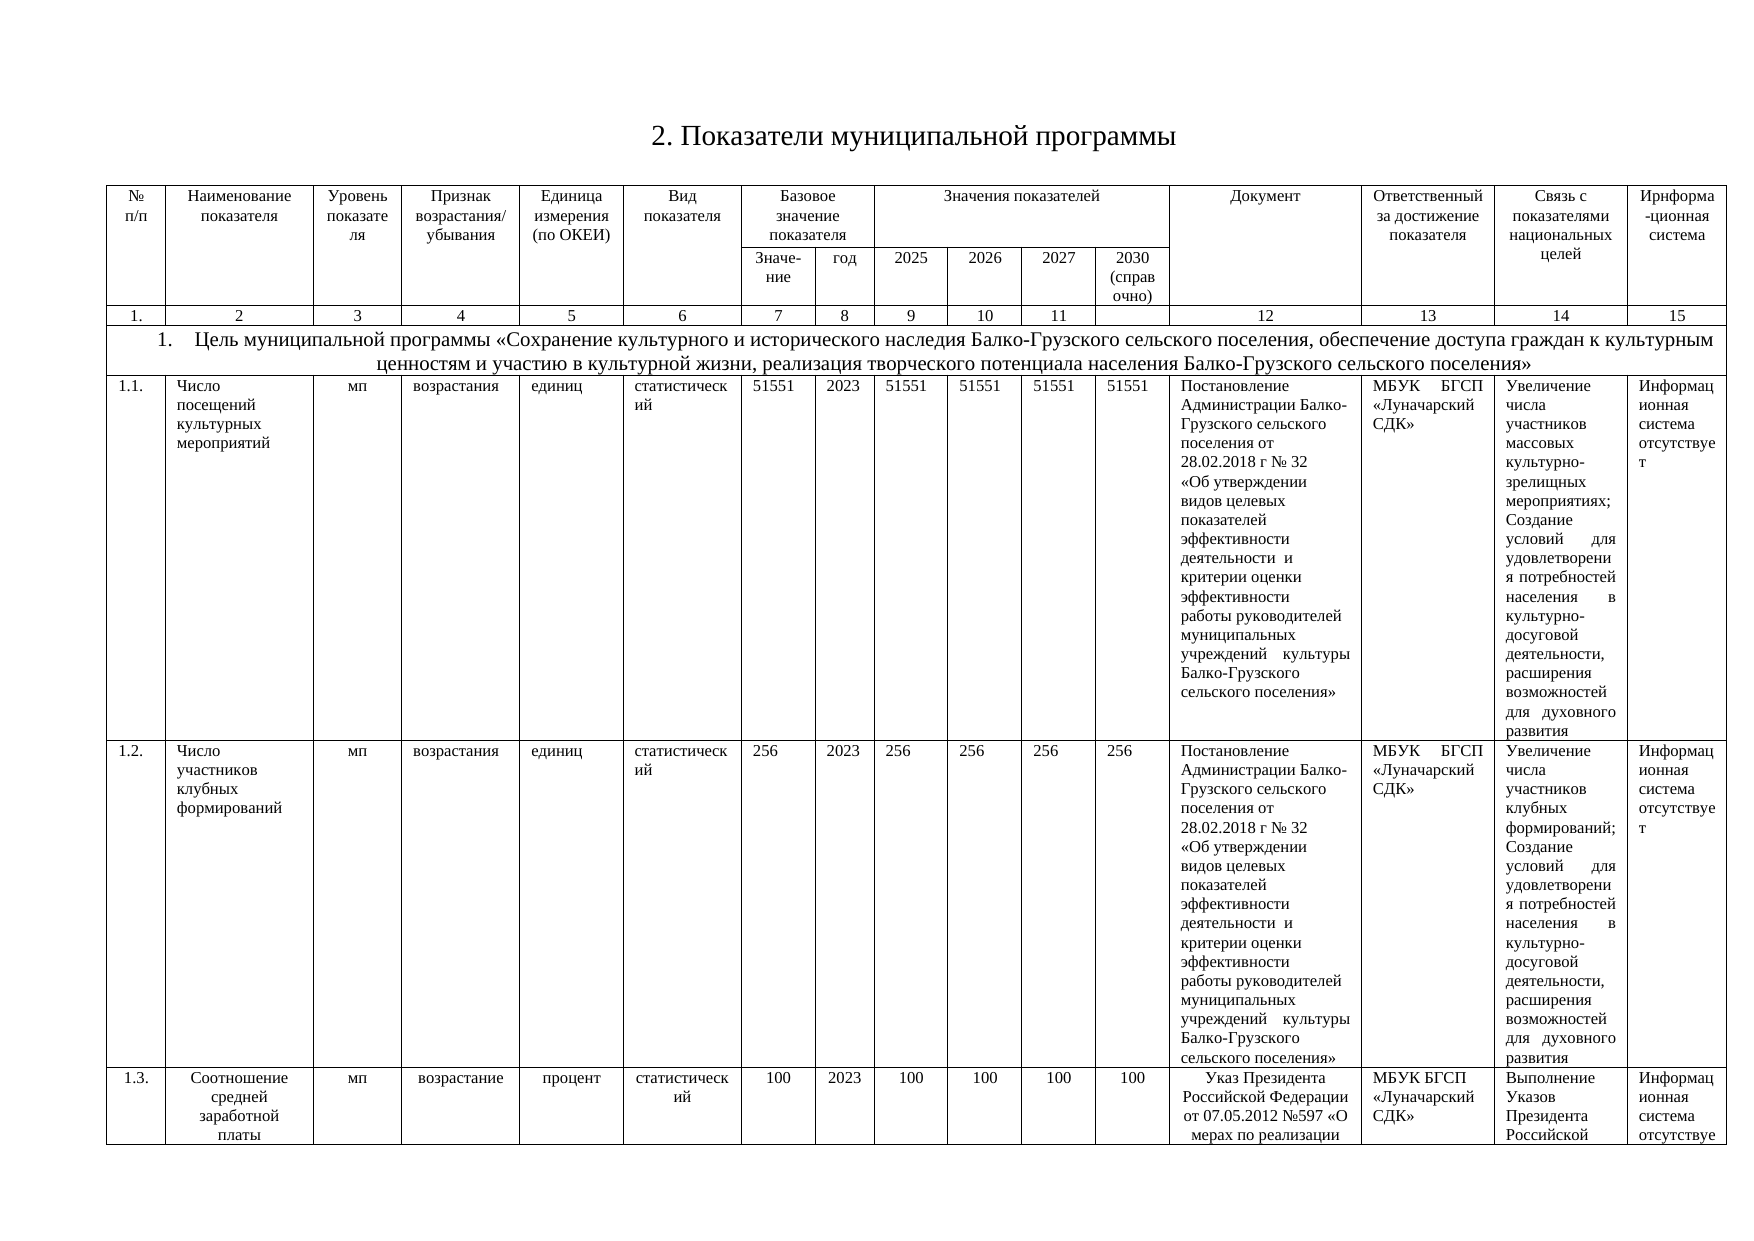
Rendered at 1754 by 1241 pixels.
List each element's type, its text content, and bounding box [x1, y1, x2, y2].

table_header Признак возрастания/убывания [402, 186, 519, 305]
table_cell 256 [742, 741, 815, 1067]
table_cell единиц [520, 741, 623, 1067]
table_cell процент [520, 1068, 623, 1144]
table_cell Увеличение числа участников клубных формирований; Создание условий для удовлетворения потребностей населения в культурно-досуговой деятельности, расширения возможностей для духовного развития [1495, 741, 1627, 1067]
table_cell статистический [624, 1068, 741, 1144]
table_cell статистический [624, 376, 741, 740]
table_cell 100 [1096, 1068, 1169, 1144]
table_cell 256 [948, 741, 1021, 1067]
table_cell 12 [1170, 306, 1361, 325]
table_cell 5 [520, 306, 623, 325]
table_cell 256 [875, 741, 947, 1067]
table_cell 100 [875, 1068, 947, 1144]
table_cell 2023 [816, 376, 874, 740]
table_cell 2030 (справочно) [1096, 248, 1169, 305]
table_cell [166, 1068, 313, 1144]
table_cell 13 [1362, 306, 1494, 325]
table_cell МБУК БГСП «Луначарский СДК» [1362, 376, 1494, 740]
text 2. Показатели муниципальной программы [118, 118, 1636, 152]
table_cell 3 [314, 306, 401, 325]
table_header Единица измерения (по ОКЕИ) [520, 186, 623, 305]
table_header Ответственный за достижение показателя [1362, 186, 1494, 305]
table_cell 2027 [1022, 248, 1095, 305]
table_cell 8 [816, 306, 874, 325]
table_cell Постановление Администрации Балко-Грузского сельского поселения от 28.02.2018 г № 32 «Об утверждении видов целевых показателей эффективности деятельности и критерии оценки эффективности работы руководителей муниципальных учреждений культуры Балко-Грузского сельского поселения» [1170, 741, 1361, 1067]
table_header Документ [1170, 186, 1361, 305]
table_header Наименование показателя [166, 186, 313, 305]
table_header Уровень показателя [314, 186, 401, 305]
table_cell 51551 [948, 376, 1021, 740]
table_cell 1.1. [107, 376, 165, 740]
table_header Базовое значение показателя [742, 186, 874, 247]
table_cell 2023 [816, 1068, 874, 1144]
table_cell 7 [742, 306, 815, 325]
table_cell 6 [624, 306, 741, 325]
table_cell год [816, 248, 874, 305]
table_cell возрастания [402, 376, 519, 740]
table_cell 100 [742, 1068, 815, 1144]
table_cell Значе- ние [742, 248, 815, 305]
table_cell 256 [1096, 741, 1169, 1067]
table_cell 100 [1022, 1068, 1095, 1144]
table_cell Информационная система отсутствует [1628, 741, 1726, 1067]
table_cell 1.3. [107, 1068, 165, 1144]
table_cell мп [314, 1068, 401, 1144]
table_cell 10 [948, 306, 1021, 325]
table_cell статистический [624, 741, 741, 1067]
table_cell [1628, 1068, 1726, 1144]
table_cell возрастание [402, 1068, 519, 1144]
table_header № п/п [107, 186, 165, 305]
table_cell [1170, 1068, 1361, 1144]
table_cell 100 [948, 1068, 1021, 1144]
table_cell 51551 [1022, 376, 1095, 740]
table_cell 51551 [875, 376, 947, 740]
table_header Вид показателя [624, 186, 741, 305]
table_header Связь с показателями национальных целей [1495, 186, 1627, 305]
table_header Значения показателей [875, 186, 1169, 247]
table_cell мп [314, 376, 401, 740]
table_cell 51551 [742, 376, 815, 740]
table_cell 2 [166, 306, 313, 325]
table_cell МБУК БГСП «Луначарский СДК» [1362, 741, 1494, 1067]
table_cell Число участников клубных формирований [166, 741, 313, 1067]
table_cell 256 [1022, 741, 1095, 1067]
table_cell [1096, 306, 1169, 325]
table_cell 15 [1628, 306, 1726, 325]
table_cell Увеличение числа участников массовых культурно-зрелищных мероприятиях; Создание условий для удовлетворения потребностей населения в культурно-досуговой деятельности, расширения возможностей для духовного развития [1495, 376, 1627, 740]
table_cell Число посещений культурных мероприятий [166, 376, 313, 740]
table_cell 1. [107, 306, 165, 325]
table_cell Информационная система отсутствует [1628, 376, 1726, 740]
table_cell возрастания [402, 741, 519, 1067]
table_cell мп [314, 741, 401, 1067]
table_cell 4 [402, 306, 519, 325]
table_cell 2025 [875, 248, 947, 305]
table_cell 1.2. [107, 741, 165, 1067]
table_cell 9 [875, 306, 947, 325]
table_cell 14 [1495, 306, 1627, 325]
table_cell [1495, 1068, 1627, 1144]
table_cell Цель муниципальной программы «Сохранение культурного и исторического наследия Балко-Грузского сельского поселения, обеспечение доступа граждан к культурным ценностям и участию в культурной жизни, реализация творческого потенциала населения Балко-Грузского сельского поселения» [107, 326, 1726, 374]
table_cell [1362, 1068, 1494, 1144]
table_cell 2026 [948, 248, 1021, 305]
table_cell Постановление Администрации Балко-Грузского сельского поселения от 28.02.2018 г № 32 «Об утверждении видов целевых показателей эффективности деятельности и критерии оценки эффективности работы руководителей муниципальных учреждений культуры Балко-Грузского сельского поселения» [1170, 376, 1361, 740]
table_cell 11 [1022, 306, 1095, 325]
table_cell 2023 [816, 741, 874, 1067]
table_cell 51551 [1096, 376, 1169, 740]
table_cell единиц [520, 376, 623, 740]
table_header Ирнформа-ционная система [1628, 186, 1726, 305]
